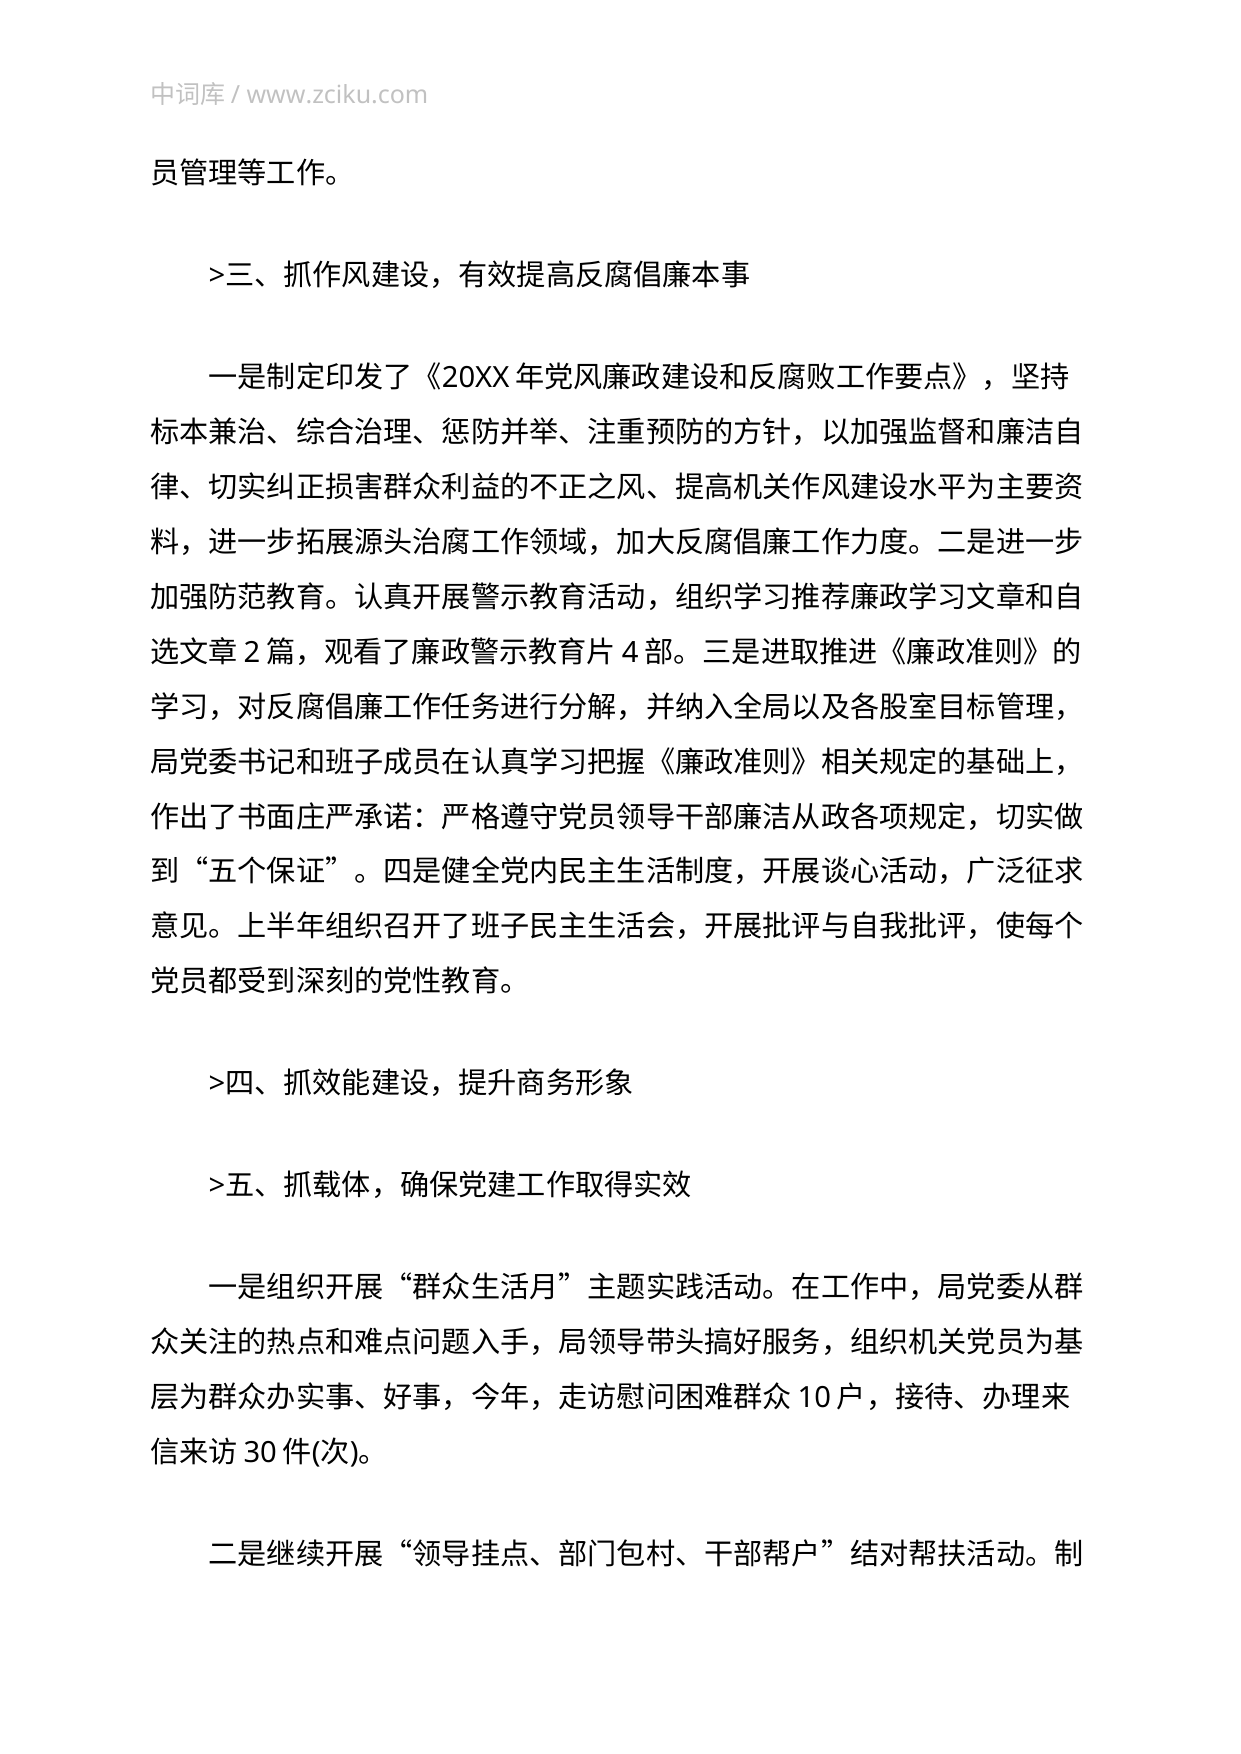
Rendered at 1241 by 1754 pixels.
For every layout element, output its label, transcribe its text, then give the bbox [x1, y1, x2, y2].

text >三、抓作风建设，有效提高反腐倡廉本事 [150, 252, 1090, 294]
text 一是制定印发了《20XX年党风廉政建设和反腐败工作要点》，坚持标本兼治、综合治理、惩防并举、注重预防的方针，以加强监督和廉洁自律、切实纠正损害群众利益的不正之风、提高机关作风建设水平为主要资料，进一步拓展源头治腐工作领域，加大反腐倡廉工作力度。二是进一步加强防范教育。认真开展警示教育活动，组织学习推荐廉政学习文章和自选文章2篇，观看了廉政警示教育片4部。三是进取推进《廉政准则》的学习，对反腐倡廉工作任务进行分解，并纳入全局以及各股室目标管理，局党委书记和班子成员在认真学习把握《廉政准则》相关规定的基础上，作出了书面庄严承诺：严格遵守党员领导干部廉洁从政各项规定，切实做到“五个保证”。四是健全党内民主生活制度，开展谈心活动，广泛征求意见。上半年组织召开了班子民主生活会，开展批评与自我批评，使每个党员都受到深刻的党性教育。 [150, 354, 1090, 1000]
text >五、抓载体，确保党建工作取得实效 [150, 1162, 1090, 1204]
text >四、抓效能建设，提升商务形象 [150, 1059, 1090, 1102]
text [150, 150, 1090, 192]
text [150, 1530, 1090, 1573]
text 一是组织开展“群众生活月”主题实践活动。在工作中，局党委从群众关注的热点和难点问题入手，局领导带头搞好服务，组织机关党员为基层为群众办实事、好事，今年，走访慰问困难群众10户，接待、办理来信来访30件(次)。 [150, 1263, 1090, 1471]
